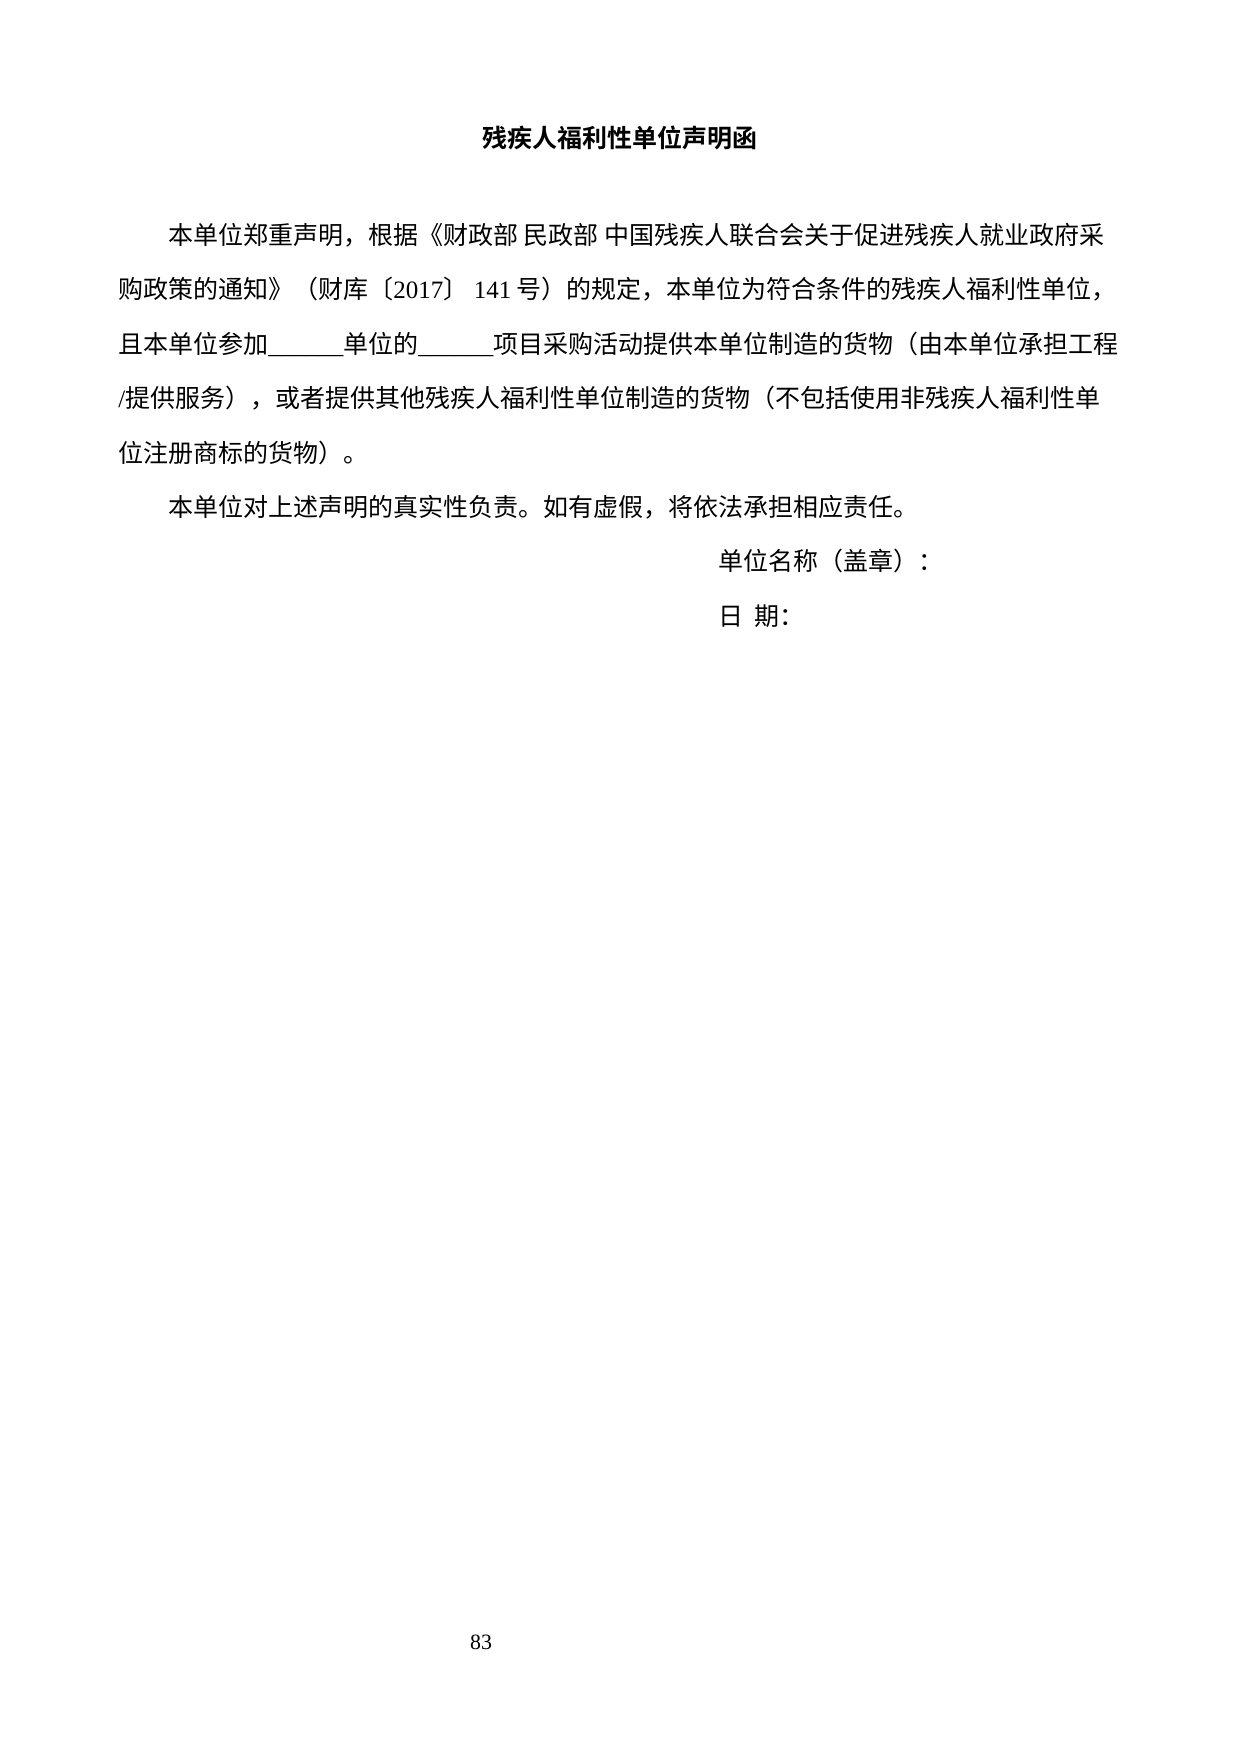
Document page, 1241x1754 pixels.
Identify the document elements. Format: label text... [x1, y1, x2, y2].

text 本单位郑重声明，根据《财政部 民政部 中国残疾人联合会关于促进残疾人就业政府采购政策的通知》（财库〔2017〕 141号）的规定，本单位为符合条件的残疾人福利性单位，且本单位参加______单位的______项目采购活动提供本单位制造的货物（由本单位承担工程/提供服务），或者提供其他残疾人福利性单位制造的货物（不包括使用非残疾人福利性单位注册商标的货物）。 [118, 216, 1122, 469]
text 残疾人福利性单位声明函 [118, 118, 1122, 154]
text 单位名称（盖章）： [118, 542, 1122, 578]
text 日 期： [118, 596, 1122, 632]
text 本单位对上述声明的真实性负责。如有虚假，将依法承担相应责任。 [118, 487, 1122, 524]
